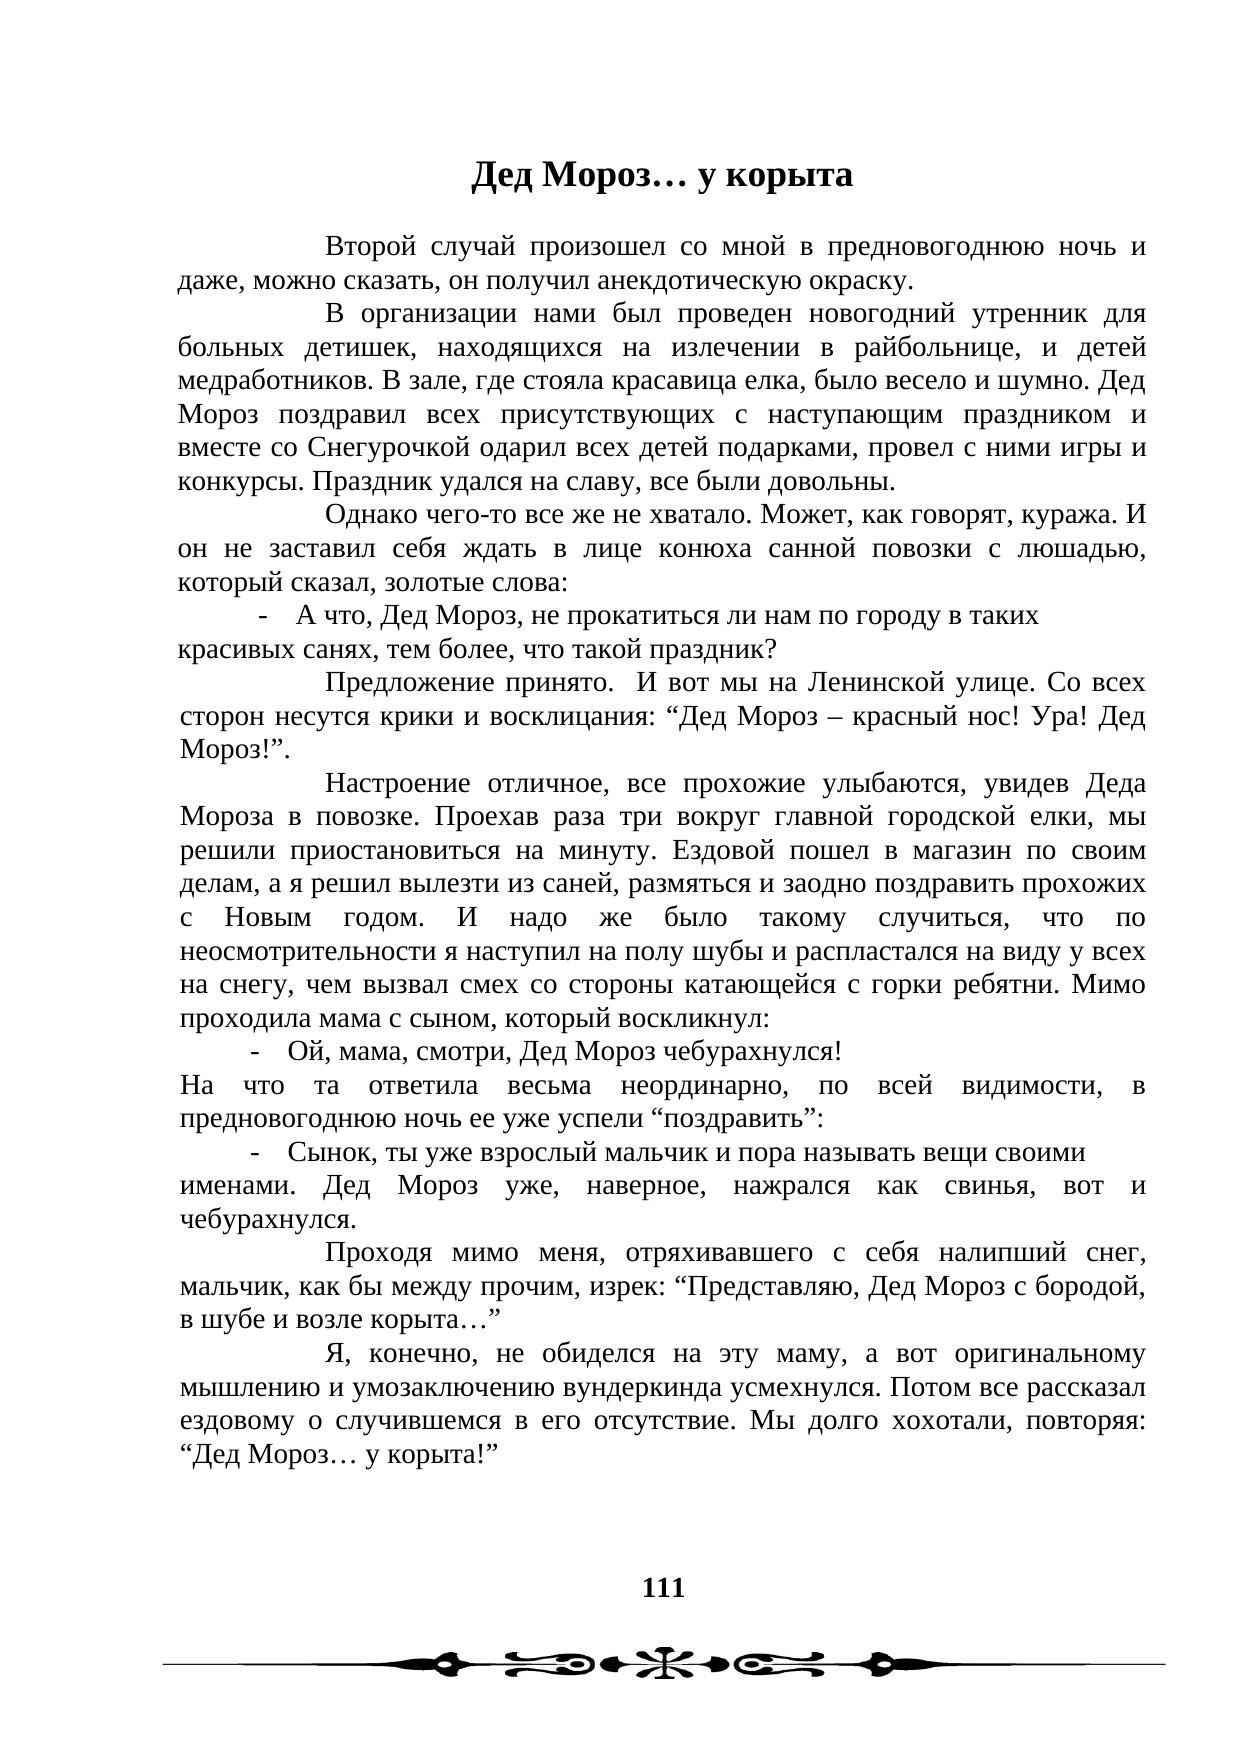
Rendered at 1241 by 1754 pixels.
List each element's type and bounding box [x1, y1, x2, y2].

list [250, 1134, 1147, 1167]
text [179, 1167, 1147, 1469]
picture [162, 1647, 1166, 1678]
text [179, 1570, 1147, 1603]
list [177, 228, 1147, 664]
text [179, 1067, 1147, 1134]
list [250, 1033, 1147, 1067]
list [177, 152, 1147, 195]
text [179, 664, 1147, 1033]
